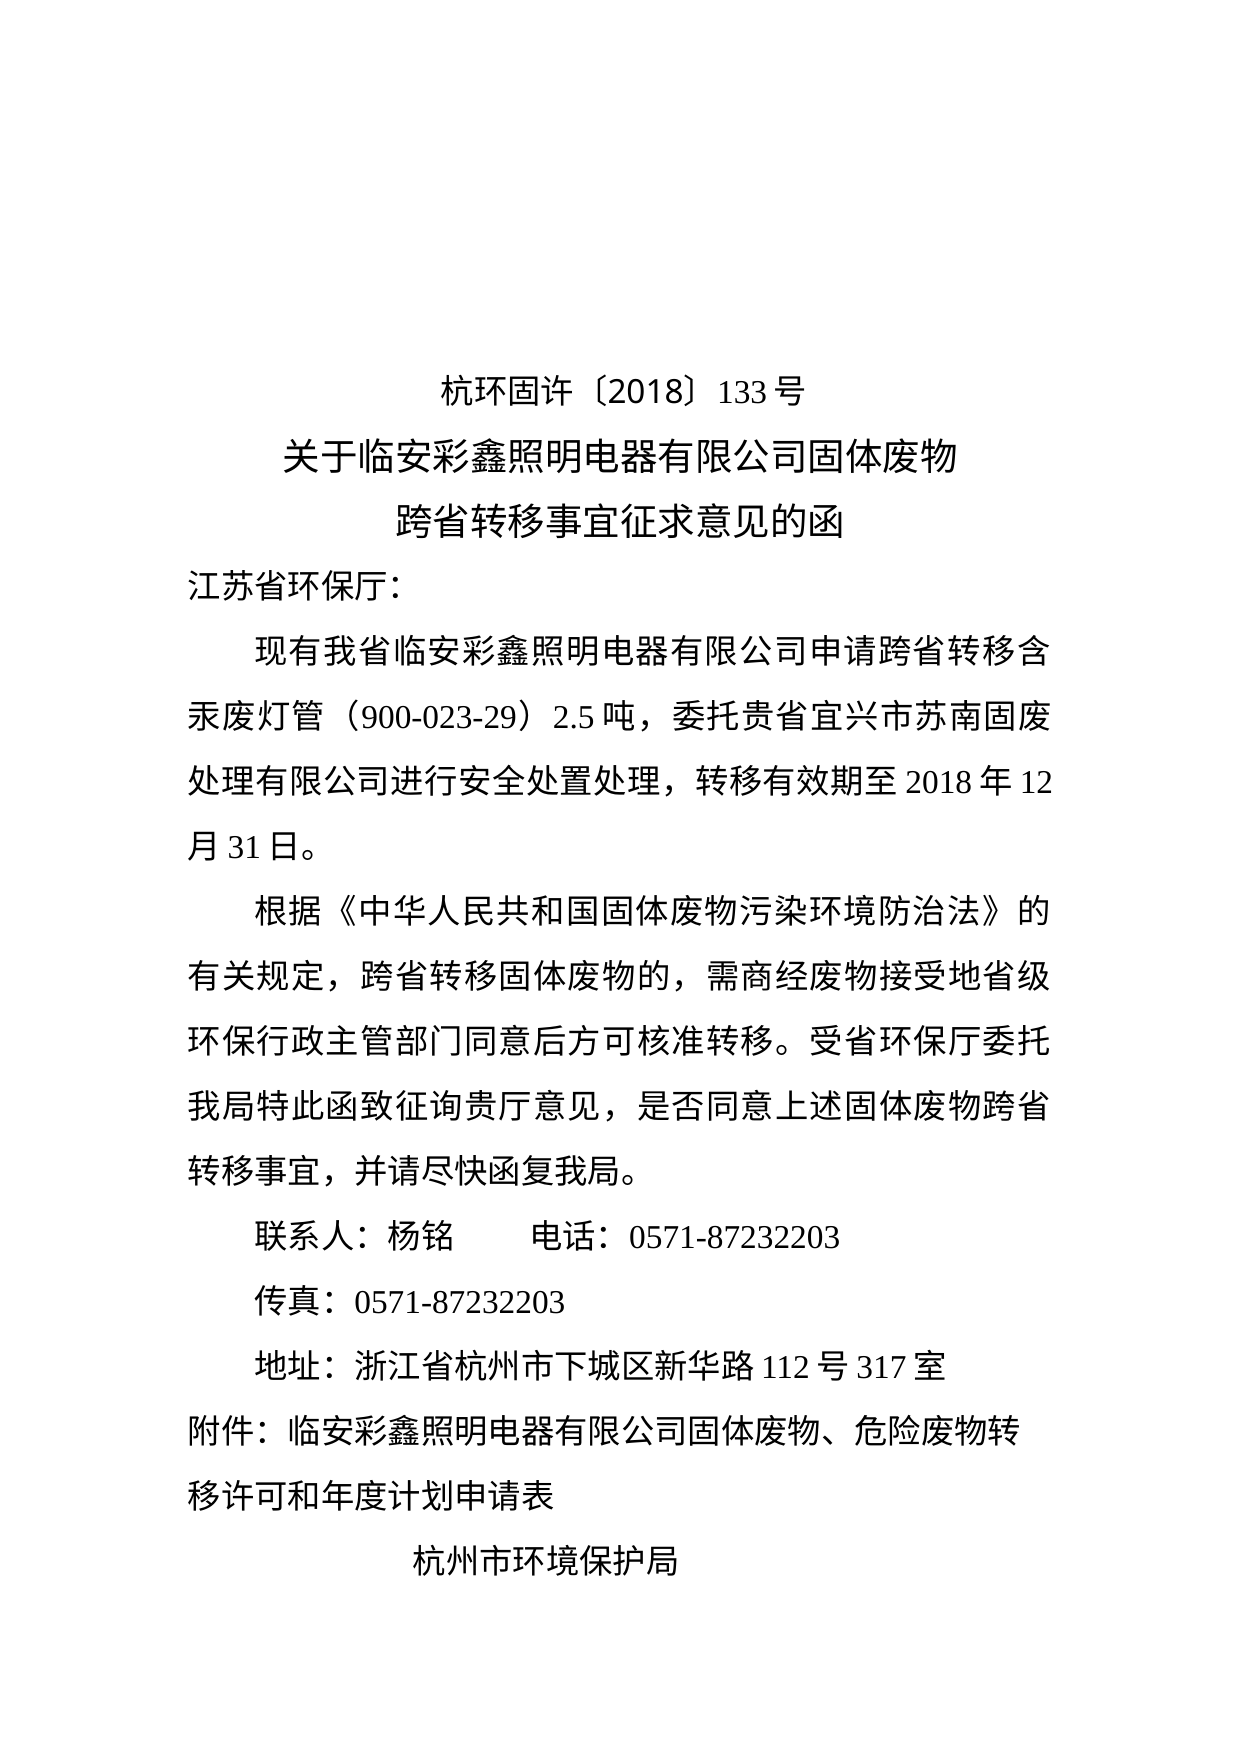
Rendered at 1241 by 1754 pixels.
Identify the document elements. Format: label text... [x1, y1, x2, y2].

text 关于临安彩鑫照明电器有限公司固体废物 [187, 422, 1053, 487]
text 传真：0571-87232203 [187, 1267, 1053, 1332]
text 江苏省环保厅： [187, 552, 1053, 617]
text 跨省转移事宜征求意见的函 [187, 487, 1053, 552]
text 地址：浙江省杭州市下城区新华路112号317室 [187, 1332, 1053, 1397]
text 现有我省临安彩鑫照明电器有限公司申请跨省转移含汞废灯管（900-023-29）2.5吨，委托贵省宜兴市苏南固废处理有限公司进行安全处置处理，转移有效期至2018年12月31日。 [187, 617, 1053, 877]
text 杭环固许〔2018〕133号 [187, 357, 1053, 422]
text 根据《中华人民共和国固体废物污染环境防治法》的有关规定，跨省转移固体废物的，需商经废物接受地省级环保行政主管部门同意后方可核准转移。受省环保厅委托，我局特此函致征询贵厅意见，是否同意上述固体废物跨省转移事宜，并请尽快函复我局。 [187, 877, 1053, 1202]
text 杭州市环境保护局 [187, 1527, 1053, 1592]
text 联系人：杨铭 电话：0571-87232203 [187, 1202, 1053, 1267]
text 附件：临安彩鑫照明电器有限公司固体废物、危险废物转移许可和年度计划申请表 [187, 1397, 1053, 1527]
